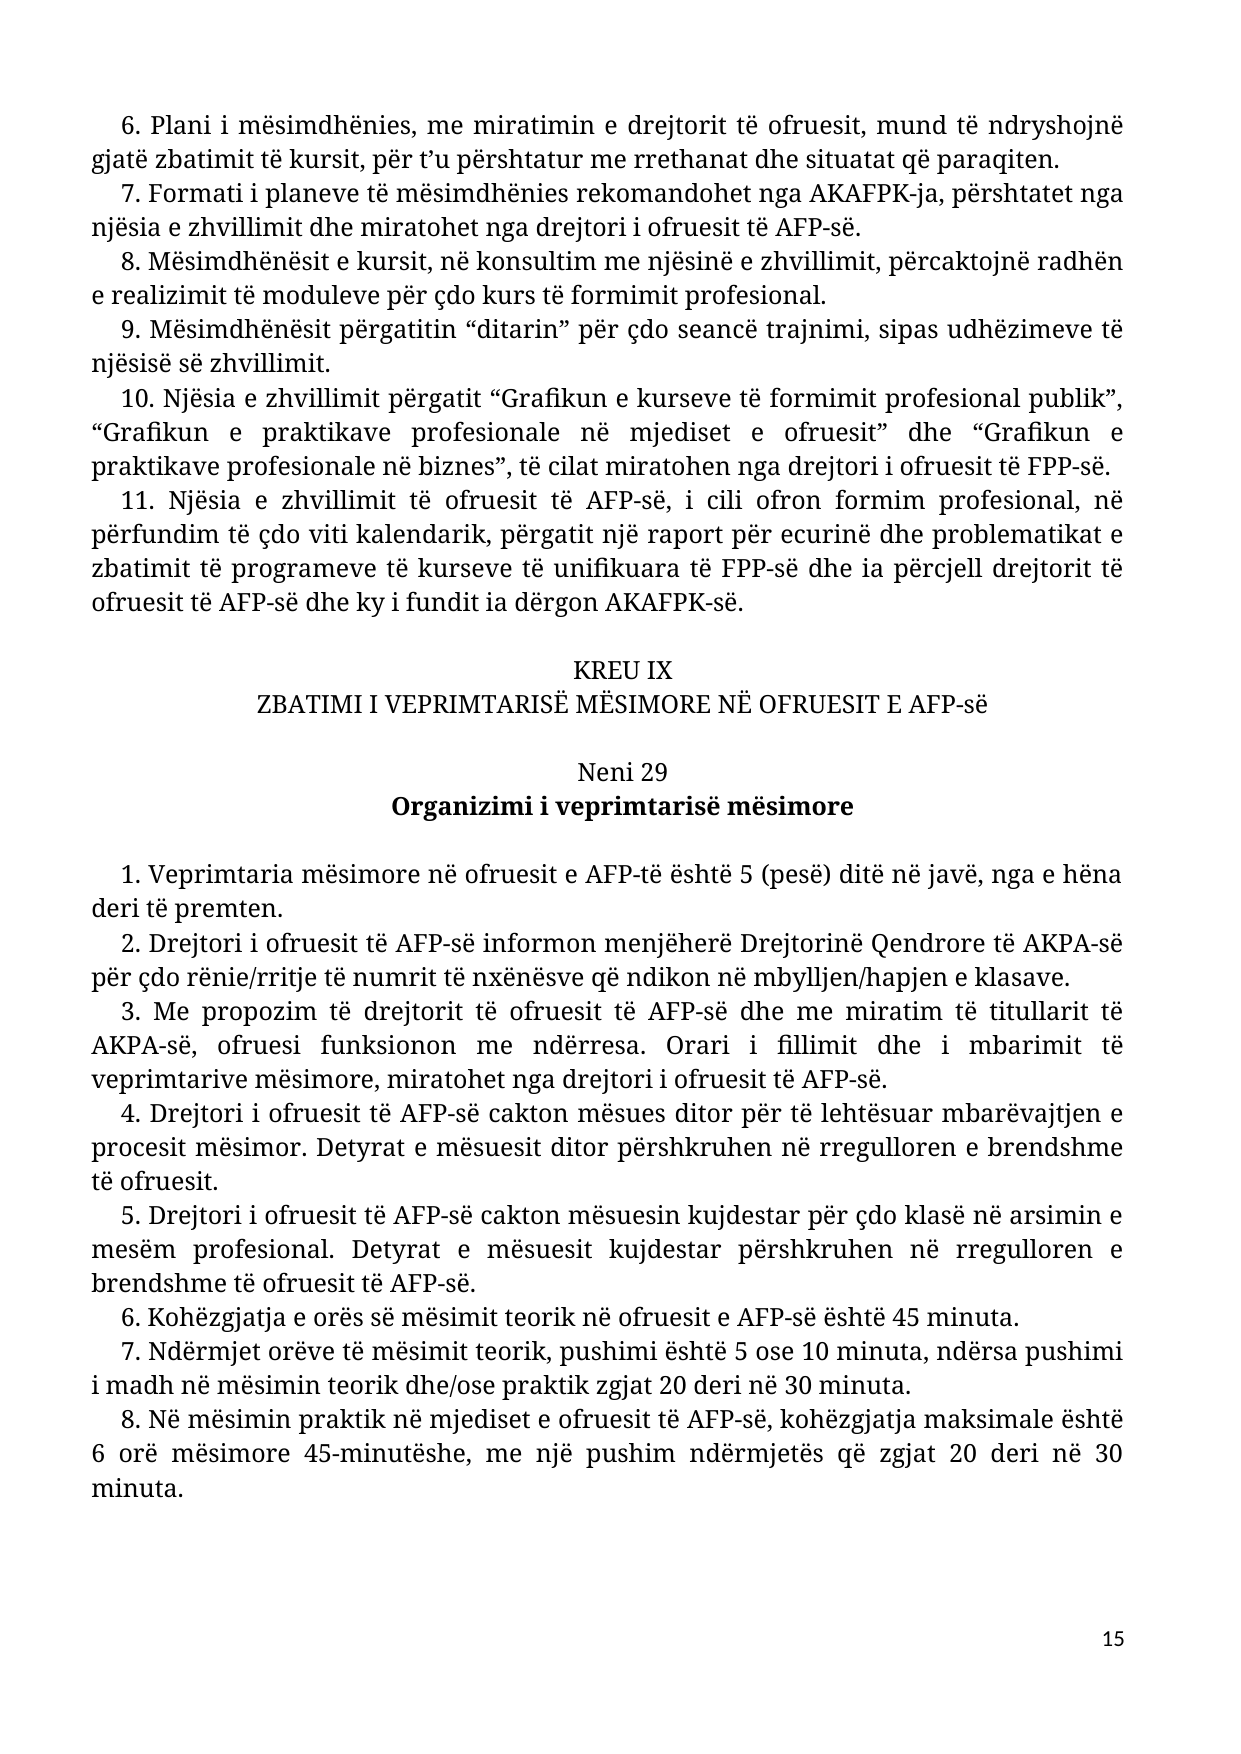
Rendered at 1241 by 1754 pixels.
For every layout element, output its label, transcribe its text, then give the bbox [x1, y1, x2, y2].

text Organizimi i veprimtarisë mësimore [91, 789, 1124, 823]
text 10. Njësia e zhvillimit përgatit “Grafikun e kurseve të formimit profesional publik”, “Grafikun e praktikave profesionale në mjediset e ofruesit” dhe “Grafikun e praktikave profesionale në biznes”, të cilat miratohen nga drejtori i ofruesit të FPP-së. [91, 380, 1124, 482]
text 6. Plani i mësimdhënies, me miratimin e drejtorit të ofruesit, mund të ndryshojnë gjatë zbatimit të kursit, për t’u përshtatur me rrethanat dhe situatat që paraqiten. [91, 108, 1124, 176]
text 9. Mësimdhënësit përgatitin “ditarin” për çdo seancë trajnimi, sipas udhëzimeve të njësisë së zhvillimit. [91, 312, 1124, 380]
text 3. Me propozim të drejtorit të ofruesit të AFP-së dhe me miratim të titullarit të AKPA-së, ofruesi funksionon me ndërresa. Orari i fillimit dhe i mbarimit të veprimtarive mësimore, miratohet nga drejtori i ofruesit të AFP-së. [91, 993, 1124, 1096]
text 1. Veprimtaria mësimore në ofruesit e AFP-të është 5 (pesë) ditë në javë, nga e hëna deri të premten. [91, 857, 1124, 925]
text Neni 29 [91, 755, 1124, 789]
text 8. Mësimdhënësit e kursit, në konsultim me njësinë e zhvillimit, përcaktojnë radhën e realizimit të moduleve për çdo kurs të formimit profesional. [91, 244, 1124, 312]
text 4. Drejtori i ofruesit të AFP-së cakton mësues ditor për të lehtësuar mbarëvajtjen e procesit mësimor. Detyrat e mësuesit ditor përshkruhen në rregulloren e brendshme të ofruesit. [91, 1096, 1124, 1198]
text 5. Drejtori i ofruesit të AFP-së cakton mësuesin kujdestar për çdo klasë në arsimin e mesëm profesional. Detyrat e mësuesit kujdestar përshkruhen në rregulloren e brendshme të ofruesit të AFP-së. [91, 1198, 1124, 1300]
text 11. Njësia e zhvillimit të ofruesit të AFP-së, i cili ofron formim profesional, në përfundim të çdo viti kalendarik, përgatit një raport për ecurinë dhe problematikat e zbatimit të programeve të kurseve të unifikuara të FPP-së dhe ia përcjell drejtorit të ofruesit të AFP-së dhe ky i fundit ia dërgon AKAFPK-së. [91, 482, 1124, 619]
text ZBATIMI I VEPRIMTARISË MËSIMORE NË OFRUESIT E AFP-së [91, 687, 1124, 721]
text 2. Drejtori i ofruesit të AFP-së informon menjëherë Drejtorinë Qendrore të AKPA-së për çdo rënie/rritje të numrit të nxënësve që ndikon në mbylljen/hapjen e klasave. [91, 925, 1124, 993]
text 6. Kohëzgjatja e orës së mësimit teorik në ofruesit e AFP-së është 45 minuta. [91, 1300, 1124, 1334]
text 8. Në mësimin praktik në mjediset e ofruesit të AFP-së, kohëzgjatja maksimale është 6 orë mësimore 45-minutëshe, me një pushim ndërmjetës që zgjat 20 deri në 30 minuta. [91, 1402, 1124, 1504]
text KREU IX [91, 653, 1124, 687]
text 7. Ndërmjet orëve të mësimit teorik, pushimi është 5 ose 10 minuta, ndërsa pushimi i madh në mësimin teorik dhe/ose praktik zgjat 20 deri në 30 minuta. [91, 1334, 1124, 1402]
text 7. Formati i planeve të mësimdhënies rekomandohet nga AKAFPK-ja, përshtatet nga njësia e zhvillimit dhe miratohet nga drejtori i ofruesit të AFP-së. [91, 176, 1124, 244]
